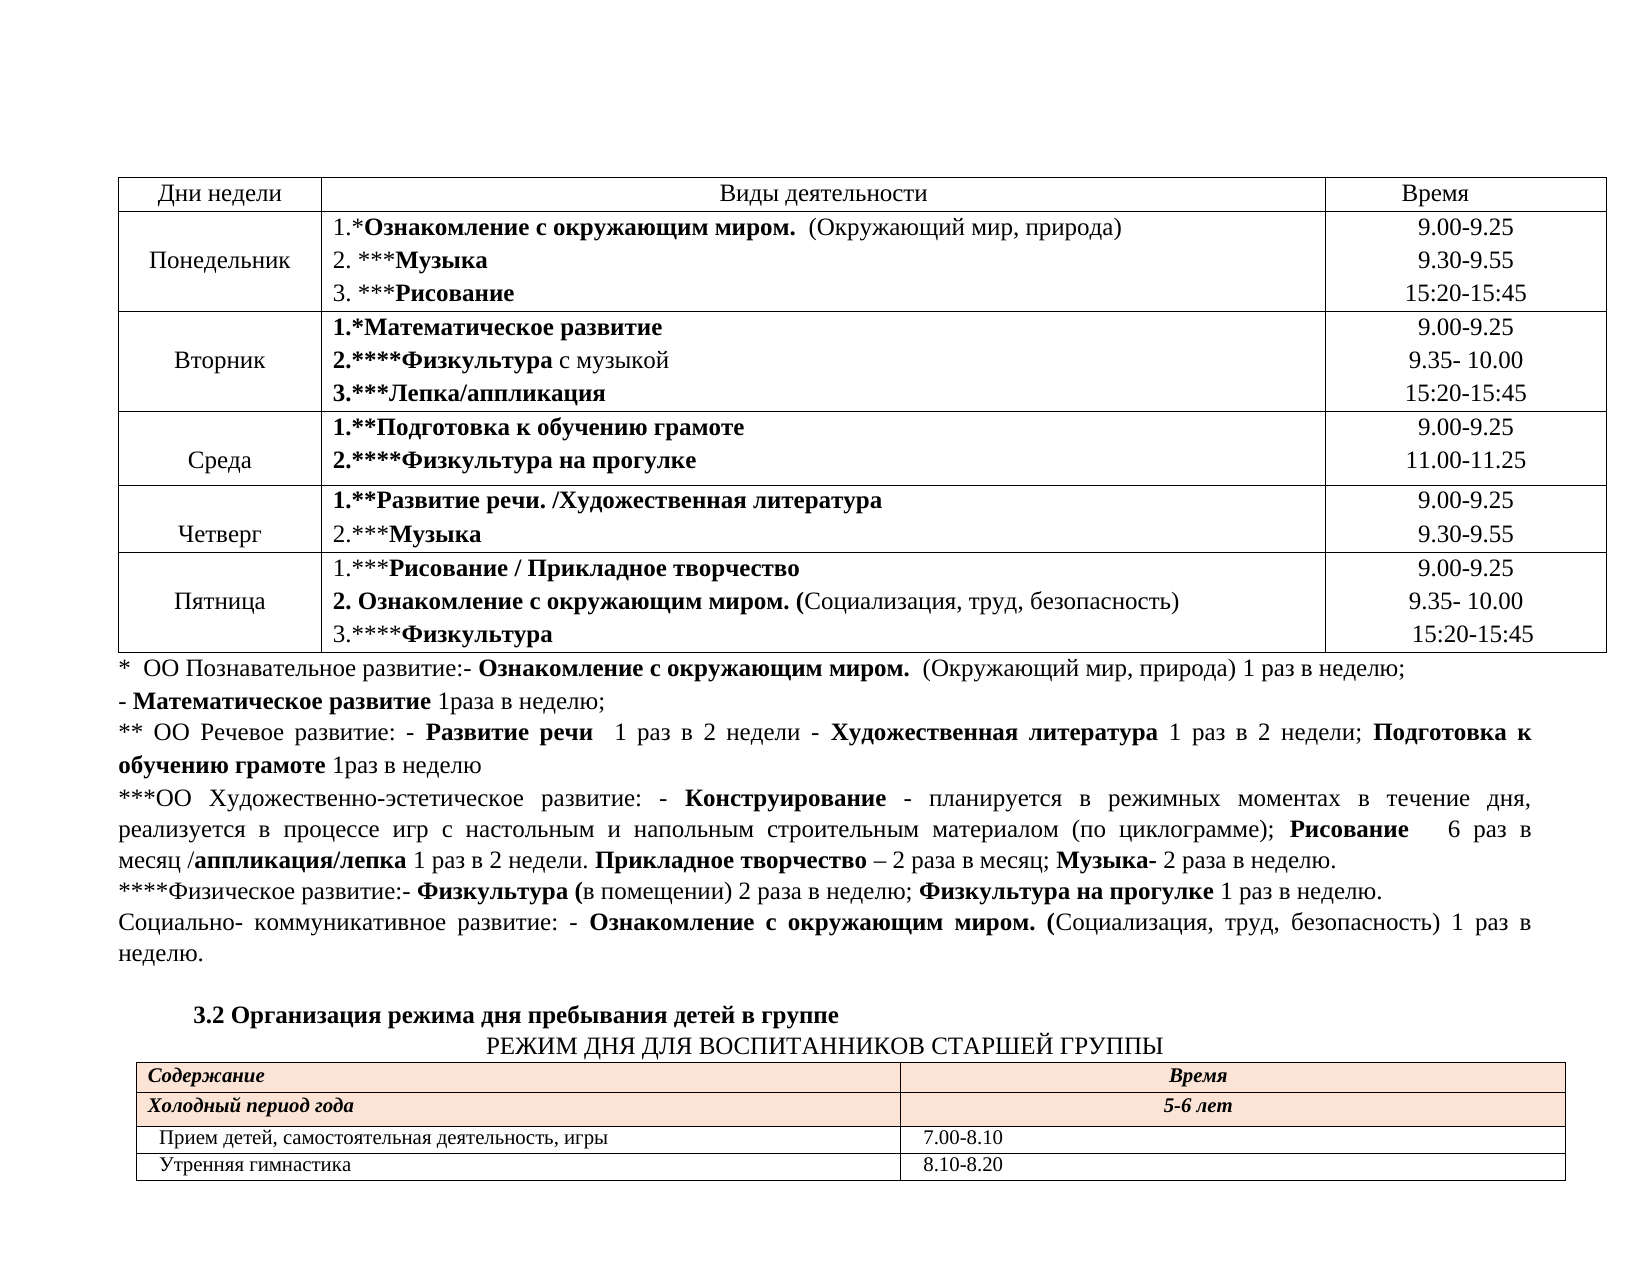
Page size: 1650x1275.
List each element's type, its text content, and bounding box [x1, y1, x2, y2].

table_cell 9.00-9.25 9.30-9.55 15:20-15:45 [1326, 212, 1606, 311]
table_cell Вторник [119, 312, 321, 411]
table_cell 5-6 лет [901, 1093, 1565, 1126]
text ** ОО Речевое развитие: - Развитие речи 1 раз в 2 недели - Художественная литература 1 раз в 2 недели; Подготовка к обучению грамоте 1раз в неделю [118, 717, 1532, 779]
table_cell 1.***Рисование / Прикладное творчество 2. Ознакомление с окружающим миром. (Социализация, труд, безопасность) 3.****Физкультура [322, 553, 1325, 652]
subtitle 3.2 Организация режима дня пребывания детей в группе [193, 1000, 1532, 1029]
table_cell Прием детей, самостоятельная деятельность, игры [137, 1127, 900, 1153]
table_cell Понедельник [119, 212, 321, 311]
table_cell Холодный период года [137, 1093, 900, 1126]
text * ОО Познавательное развитие:- Ознакомление с окружающим миром. (Окружающий мир, природа) 1 раз в неделю; [118, 653, 1532, 682]
table_header Виды деятельности [322, 178, 1325, 211]
table_cell Среда [119, 412, 321, 484]
table_header Содержание [137, 1063, 900, 1092]
text ***ОО Художественно-эстетическое развитие: - Конструирование - планируется в режимных моментах в течение дня, реализуется в процессе игр с настольным и напольным строительным материалом (по циклограмме); Рисование 6 раз в месяц /аппликация/лепка 1 раз в 2 недели. Прикладное творчество – 2 раза в месяц; Музыка- 2 раза в неделю. [118, 783, 1532, 874]
text РЕЖИМ ДНЯ ДЛЯ ВОСПИТАННИКОВ СТАРШЕЙ ГРУППЫ [118, 1031, 1532, 1060]
table_cell 1.*Ознакомление с окружающим миром. (Окружающий мир, природа) 2. ***Музыка 3. ***Рисование [322, 212, 1325, 311]
table_cell 8.10-8.20 [901, 1154, 1565, 1180]
table_header Время [1326, 178, 1606, 211]
table_cell Утренняя гимнастика [137, 1154, 900, 1180]
table_cell 1.**Развитие речи. /Художественная литература 2.***Музыка [322, 486, 1325, 552]
table_cell Четверг [119, 486, 321, 552]
table_cell 9.00-9.25 9.35- 10.00 15:20-15:45 [1326, 553, 1606, 652]
text - Математическое развитие 1раза в неделю; [118, 686, 1532, 714]
text Социально- коммуникативное развитие: - Ознакомление с окружающим миром. (Социализация, труд, безопасность) 1 раз в неделю. [118, 907, 1532, 967]
table_cell 1.**Подготовка к обучению грамоте 2.****Физкультура на прогулке [322, 412, 1325, 484]
table_cell 1.*Математическое развитие 2.****Физкультура с музыкой 3.***Лепка/аппликация [322, 312, 1325, 411]
table_cell 9.00-9.25 9.35- 10.00 15:20-15:45 [1326, 312, 1606, 411]
table_cell 9.00-9.25 9.30-9.55 [1326, 486, 1606, 552]
table_header Дни недели [119, 178, 321, 211]
table_cell 7.00-8.10 [901, 1127, 1565, 1153]
table_cell Пятница [119, 553, 321, 652]
text ****Физическое развитие:- Физкультура (в помещении) 2 раза в неделю; Физкультура на прогулке 1 раз в неделю. [118, 876, 1532, 905]
table_header Время [901, 1063, 1565, 1092]
table_cell 9.00-9.25 11.00-11.25 [1326, 412, 1606, 484]
